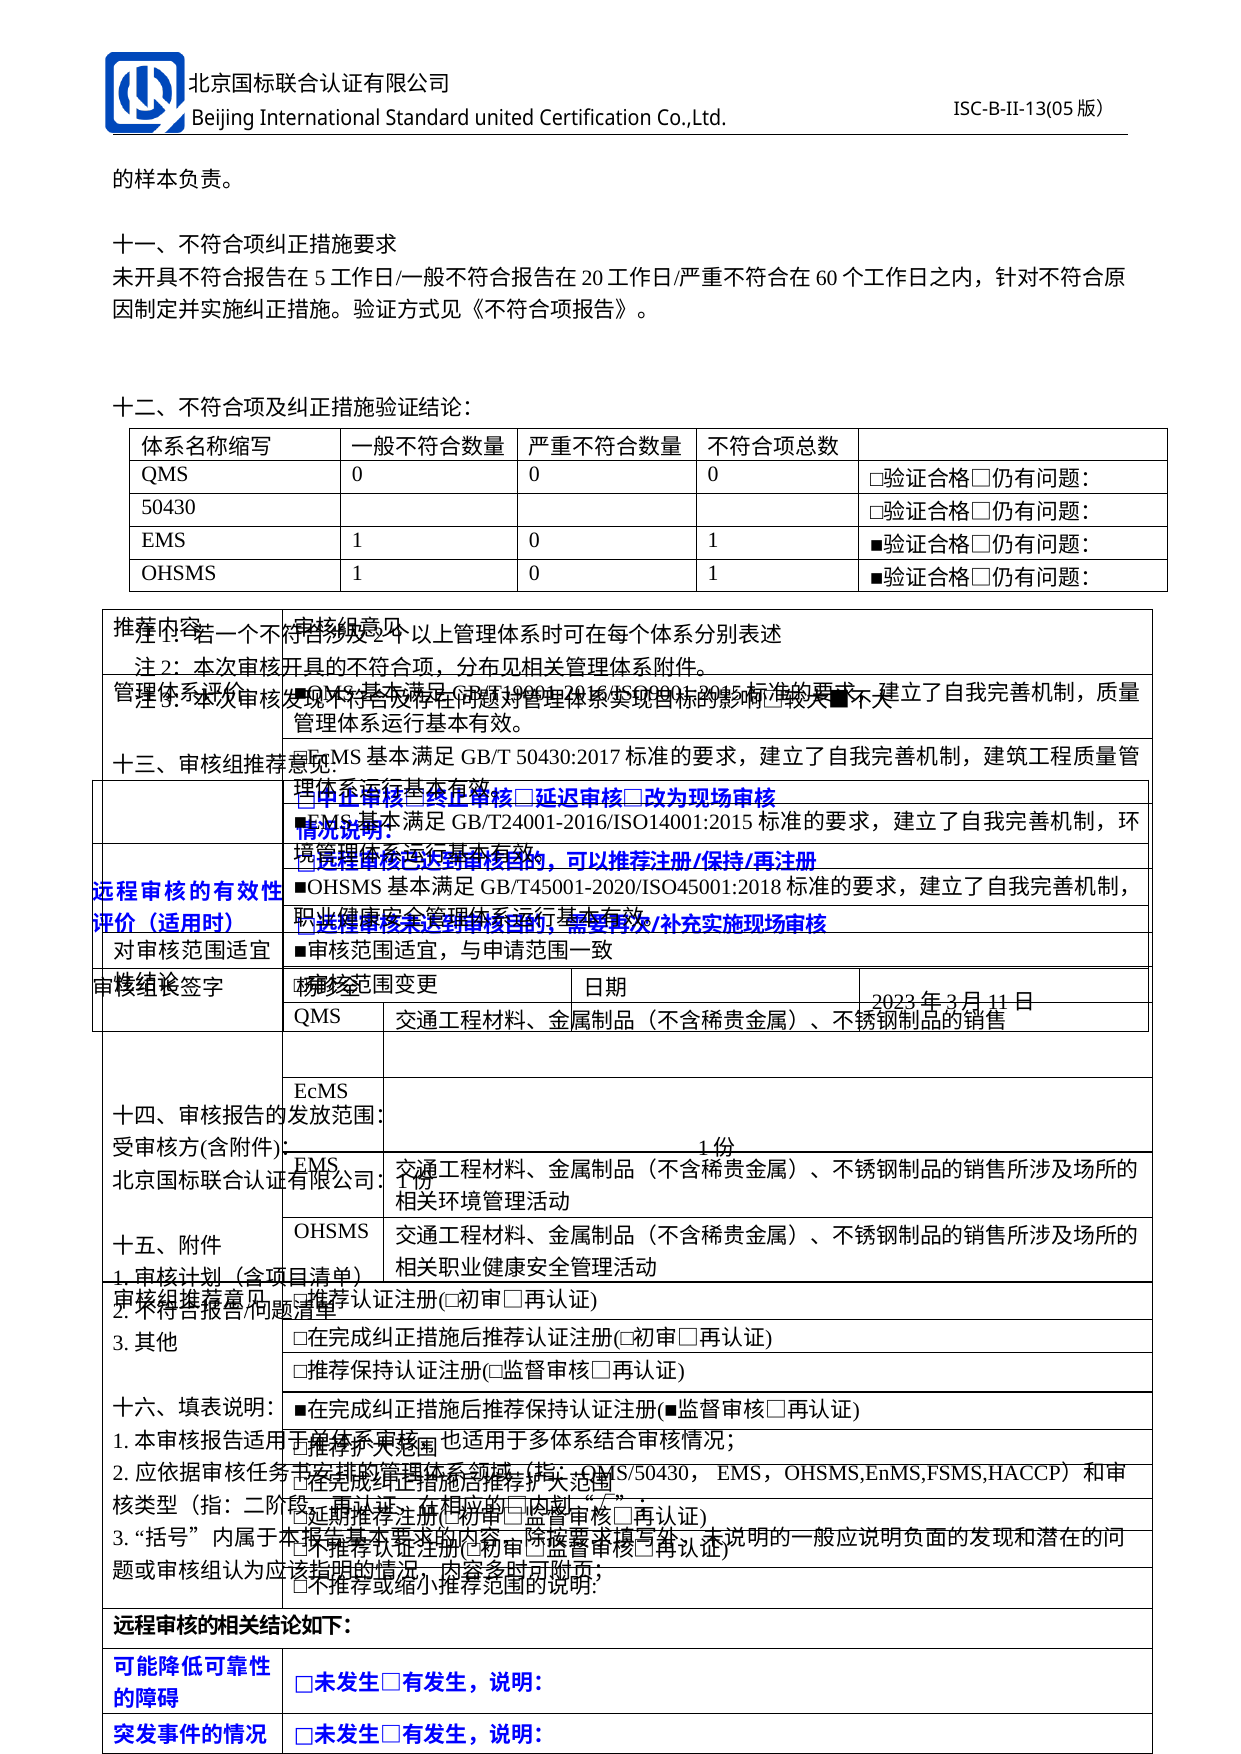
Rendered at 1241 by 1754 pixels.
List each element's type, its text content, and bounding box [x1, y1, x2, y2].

text 注1：若一个不符合涉及2个以上管理体系时可在每个体系分别表述 [112, 422, 1128, 609]
table_cell 可能降低可靠性的障碍 [103, 1649, 282, 1712]
table_header 不符合项总数 [697, 429, 858, 460]
table_cell □EcMS基本满足GB/T 50430:2017标准的要求，建立了自我完善机制，建筑工程质量管理体系运行基本有效。 [283, 739, 1152, 803]
table_cell 50430 [130, 494, 340, 526]
table_cell ■QMS 基本满足GB/T19001-2016/ISO9001:2015标准的要求，建立了自我完善机制，质量管理体系运行基本有效。 [283, 675, 1152, 738]
text 十一、不符合项纠正措施要求 [112, 227, 1128, 259]
table_cell EMS [130, 527, 340, 558]
table_cell ■在完成纠正措施后推荐保持认证注册(■监督审核□再认证) [283, 1393, 1152, 1429]
table_cell □未发生□有发生，说明： [283, 1714, 1152, 1753]
table_cell 对审核范围适宜性结论 [103, 933, 282, 1281]
table_cell 0 [518, 560, 696, 591]
table_cell 交通工程材料、金属制品（不含稀贵金属）、不锈钢制品的销售 [384, 1003, 1152, 1077]
table_header [859, 429, 1167, 460]
table_cell 管理体系评价 [103, 675, 282, 932]
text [112, 162, 1128, 194]
table_cell [697, 494, 858, 526]
table_cell ■验证合格□仍有问题： [859, 560, 1167, 591]
table_cell 0 [341, 461, 517, 493]
table_cell 0 [518, 461, 696, 493]
table_cell QMS [130, 461, 340, 493]
picture [105, 52, 185, 133]
table_cell ■验证合格□仍有问题： [859, 527, 1167, 558]
table_cell 突发事件的情况 [103, 1714, 282, 1753]
table_cell □未发生□有发生，说明： [283, 1649, 1152, 1712]
table_cell □审核范围变更 [283, 967, 1152, 1002]
table_cell [341, 494, 517, 526]
table_cell 交通工程材料、金属制品（不含稀贵金属）、不锈钢制品的销售所涉及场所的相关职业健康安全管理活动 [384, 1218, 1152, 1281]
table_cell [518, 494, 696, 526]
table_cell ■OHSMS基本满足GB/T45001-2020/ISO45001:2018标准的要求，建立了自我完善机制，职业健康安全管理体系运行基本有效。 [283, 869, 1152, 932]
table_cell 1 [697, 527, 858, 558]
table_header 一般不符合数量 [341, 429, 517, 460]
table_cell □推荐保持认证注册(□监督审核□再认证) [283, 1353, 1152, 1391]
table_cell 0 [518, 527, 696, 558]
table_cell OHSMS [130, 560, 340, 591]
table_cell 审核组推荐意见 [103, 1283, 282, 1607]
text 未开具不符合报告在5工作日/一般不符合报告在20工作日/严重不符合在60个工作日之内，针对不符合原因制定并实施纠正措施。验证方式见《不符合项报告》。 [112, 259, 1128, 324]
table_cell ■审核范围适宜，与申请范围一致 [283, 933, 1152, 966]
table_cell [384, 1078, 1152, 1151]
text 十二、不符合项及纠正措施验证结论： [112, 389, 1128, 422]
table_cell 0 [697, 461, 858, 493]
table_header 严重不符合数量 [518, 429, 696, 460]
table_cell □推荐认证注册(□初审□再认证) [283, 1283, 1152, 1319]
table_cell QMS [283, 1003, 383, 1077]
table_cell □不推荐认证注册(□初审□监督审核□再认证) [283, 1531, 1152, 1567]
table_cell EMS [283, 1153, 383, 1217]
table_cell 远程审核的相关结论如下： [103, 1609, 1152, 1648]
table_cell □验证合格□仍有问题： [859, 461, 1167, 493]
table_cell □验证合格□仍有问题： [859, 494, 1167, 526]
table_cell 交通工程材料、金属制品（不含稀贵金属）、不锈钢制品的销售所涉及场所的相关环境管理活动 [384, 1153, 1152, 1217]
table_cell 1 [341, 560, 517, 591]
table_cell □延期推荐注册(□初审□监督审核□再认证) [283, 1499, 1152, 1530]
table_cell □不推荐或缩小推荐范围的说明: [283, 1568, 1152, 1607]
table_header 体系名称缩写 [130, 429, 340, 460]
table_cell 1 [697, 560, 858, 591]
table_cell OHSMS [283, 1218, 383, 1281]
table_cell 1 [341, 527, 517, 558]
table_header 推荐内容 [103, 610, 282, 673]
table_cell ■EMS基本满足GB/T24001-2016/ISO14001:2015标准的要求，建立了自我完善机制，环境管理体系运行基本有效。 [283, 804, 1152, 868]
table_cell □在完成纠正措施后推荐认证注册(□初审□再认证) [283, 1320, 1152, 1352]
table_header 审核组意见 [283, 610, 1152, 673]
table_cell EcMS [283, 1078, 383, 1151]
table_cell □推荐扩大范围 [283, 1430, 1152, 1464]
table_cell □在完成纠正措施后推荐扩大范围 [283, 1465, 1152, 1498]
